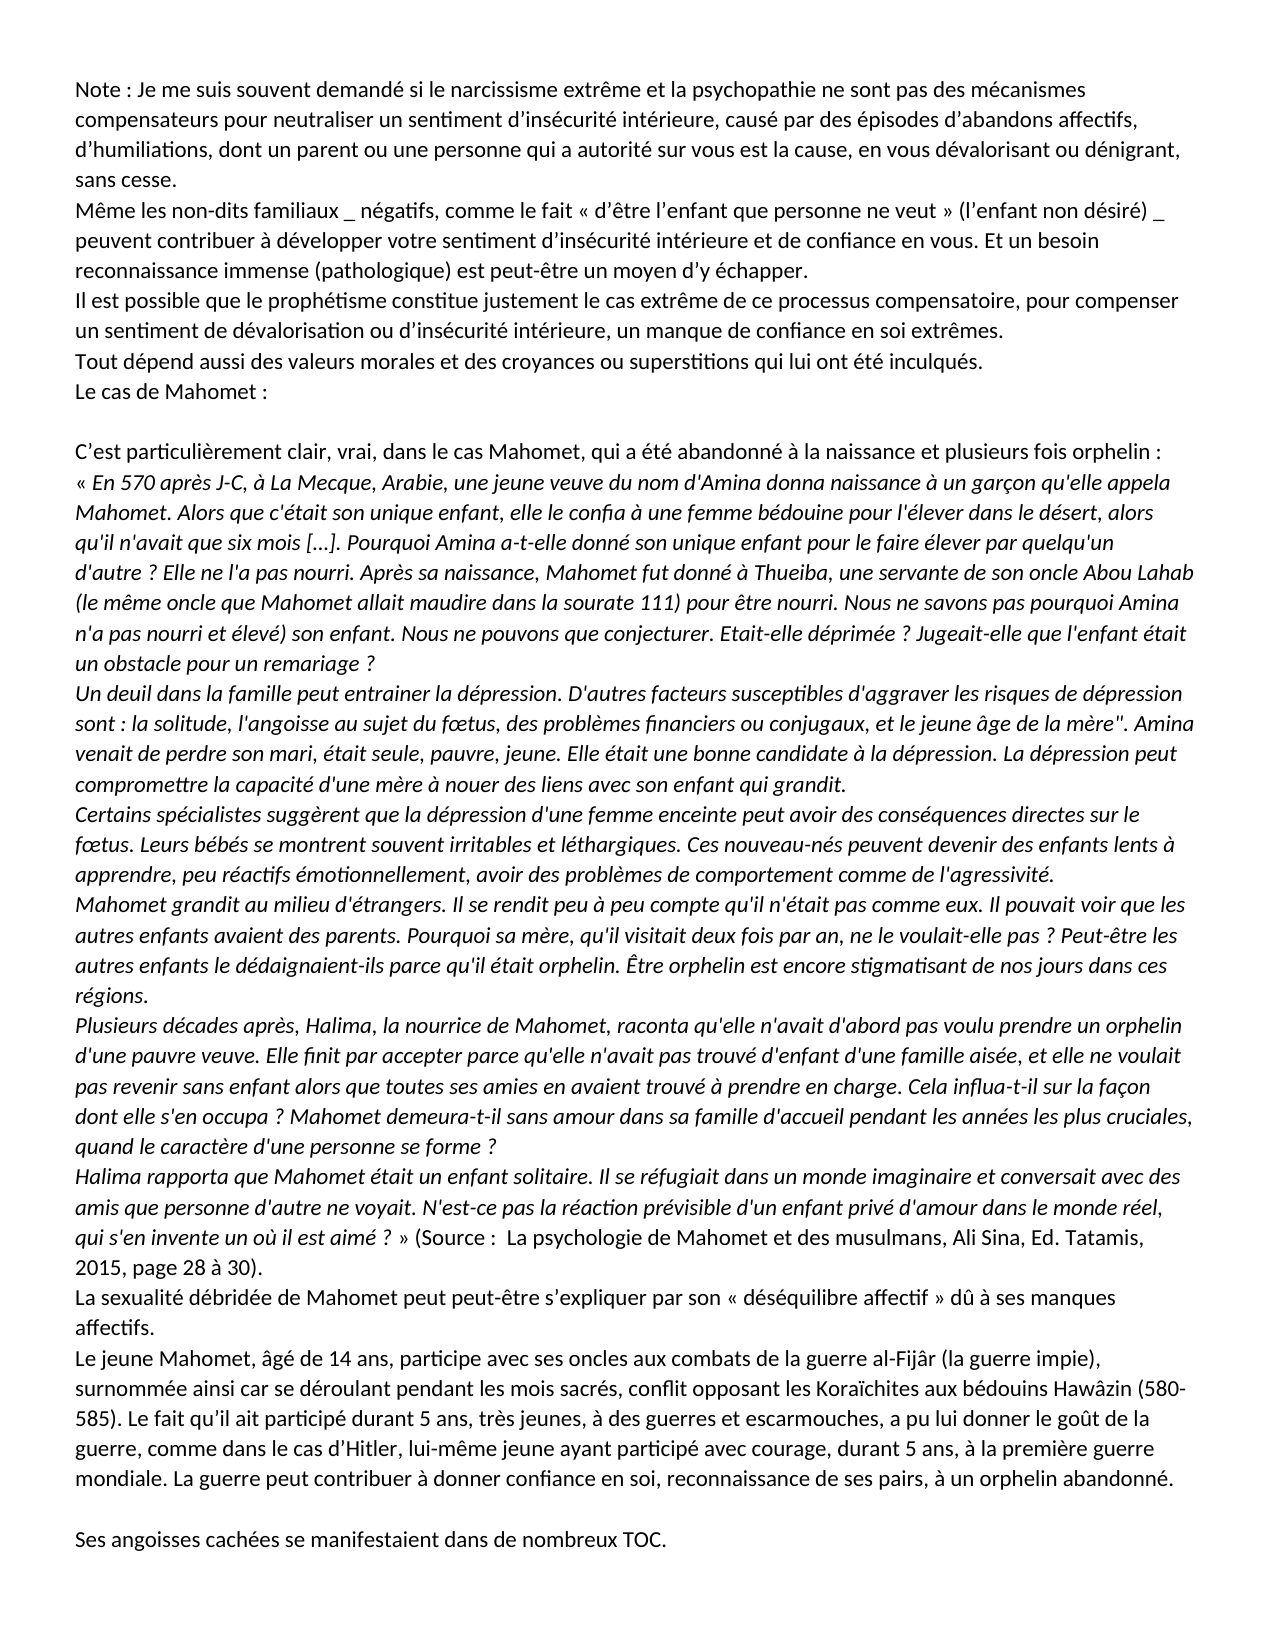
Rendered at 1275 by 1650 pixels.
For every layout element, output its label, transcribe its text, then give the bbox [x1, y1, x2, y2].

text Ses angoisses cachées se manifestaient dans de nombreux TOC. [75, 1525, 1200, 1553]
text Certains spécialistes suggèrent que la dépression d'une femme enceinte peut avoir des conséquences directes sur le fœtus. Leurs bébés se montrent souvent irritables et léthargiques. Ces nouveau-nés peuvent devenir des enfants lents à apprendre, peu réactifs émotionnellement, avoir des problèmes de comportement comme de l'agressivité. [75, 800, 1200, 888]
text « En 570 après J-C, à La Mecque, Arabie, une jeune veuve du nom d'Amina donna naissance à un garçon qu'elle appela Mahomet. Alors que c'était son unique enfant, elle le confia à une femme bédouine pour l'élever dans le désert, alors qu'il n'avait que six mois […]. Pourquoi Amina a-t-elle donné son unique enfant pour le faire élever par quelqu'un d'autre ? Elle ne l'a pas nourri. Après sa naissance, Mahomet fut donné à Thueiba, une servante de son oncle Abou Lahab (le même oncle que Mahomet allait maudire dans la sourate 111) pour être nourri. Nous ne savons pas pourquoi Amina n'a pas nourri et élevé) son enfant. Nous ne pouvons que conjecturer. Etait-elle déprimée ? Jugeait-elle que l'enfant était un obstacle pour un remariage ? [75, 468, 1200, 677]
text Un deuil dans la famille peut entrainer la dépression. D'autres facteurs susceptibles d'aggraver les risques de dépression sont : la solitude, l'angoisse au sujet du fœtus, des problèmes financiers ou conjugaux, et le jeune âge de la mère". Amina venait de perdre son mari, était seule, pauvre, jeune. Elle était une bonne candidate à la dépression. La dépression peut compromettre la capacité d'une mère à nouer des liens avec son enfant qui grandit. [75, 679, 1200, 798]
text Plusieurs décades après, Halima, la nourrice de Mahomet, raconta qu'elle n'avait d'abord pas voulu prendre un orphelin d'une pauvre veuve. Elle finit par accepter parce qu'elle n'avait pas trouvé d'enfant d'une famille aisée, et elle ne voulait pas revenir sans enfant alors que toutes ses amies en avaient trouvé à prendre en charge. Cela influa-t-il sur la façon dont elle s'en occupa ? Mahomet demeura-t-il sans amour dans sa famille d'accueil pendant les années les plus cruciales, quand le caractère d'une personne se forme ? [75, 1011, 1200, 1160]
text Halima rapporta que Mahomet était un enfant solitaire. Il se réfugiait dans un monde imaginaire et conversait avec des amis que personne d'autre ne voyait. N'est-ce pas la réaction prévisible d'un enfant privé d'amour dans le monde réel, qui s'en invente un où il est aimé ? » (Source : La psychologie de Mahomet et des musulmans, Ali Sina, Ed. Tatamis, 2015, page 28 à 30). [75, 1162, 1200, 1281]
text Même les non-dits familiaux _ négatifs, comme le fait « d’être l’enfant que personne ne veut » (l’enfant non désiré) _ peuvent contribuer à développer votre sentiment d’insécurité intérieure et de confiance en vous. Et un besoin reconnaissance immense (pathologique) est peut-être un moyen d’y échapper. [75, 196, 1200, 284]
text Mahomet grandit au milieu d'étrangers. Il se rendit peu à peu compte qu'il n'était pas comme eux. Il pouvait voir que les autres enfants avaient des parents. Pourquoi sa mère, qu'il visitait deux fois par an, ne le voulait-elle pas ? Peut-être les autres enfants le dédaignaient-ils parce qu'il était orphelin. Être orphelin est encore stigmatisant de nos jours dans ces régions. [75, 891, 1200, 1009]
text Note : Je me suis souvent demandé si le narcissisme extrême et la psychopathie ne sont pas des mécanismes compensateurs pour neutraliser un sentiment d’insécurité intérieure, causé par des épisodes d’abandons affectifs, d’humiliations, dont un parent ou une personne qui a autorité sur vous est la cause, en vous dévalorisant ou dénigrant, sans cesse. [75, 75, 1200, 194]
text Le cas de Mahomet : [75, 377, 1200, 405]
text C’est particulièrement clair, vrai, dans le cas Mahomet, qui a été abandonné à la naissance et plusieurs fois orphelin : [75, 437, 1200, 466]
text Tout dépend aussi des valeurs morales et des croyances ou superstitions qui lui ont été inculqués. [75, 347, 1200, 375]
text Le jeune Mahomet, âgé de 14 ans, participe avec ses oncles aux combats de la guerre al-Fijâr (la guerre impie), surnommée ainsi car se déroulant pendant les mois sacrés, conflit opposant les Koraïchites aux bédouins Hawâzin (580-585). Le fait qu’il ait participé durant 5 ans, très jeunes, à des guerres et escarmouches, a pu lui donner le goût de la guerre, comme dans le cas d’Hitler, lui-même jeune ayant participé avec courage, durant 5 ans, à la première guerre mondiale. La guerre peut contribuer à donner confiance en soi, reconnaissance de ses pairs, à un orphelin abandonné. [75, 1344, 1200, 1493]
text La sexualité débridée de Mahomet peut peut-être s’expliquer par son « déséquilibre affectif » dû à ses manques affectifs. [75, 1283, 1200, 1342]
text Il est possible que le prophétisme constitue justement le cas extrême de ce processus compensatoire, pour compenser un sentiment de dévalorisation ou d’insécurité intérieure, un manque de confiance en soi extrêmes. [75, 286, 1200, 345]
